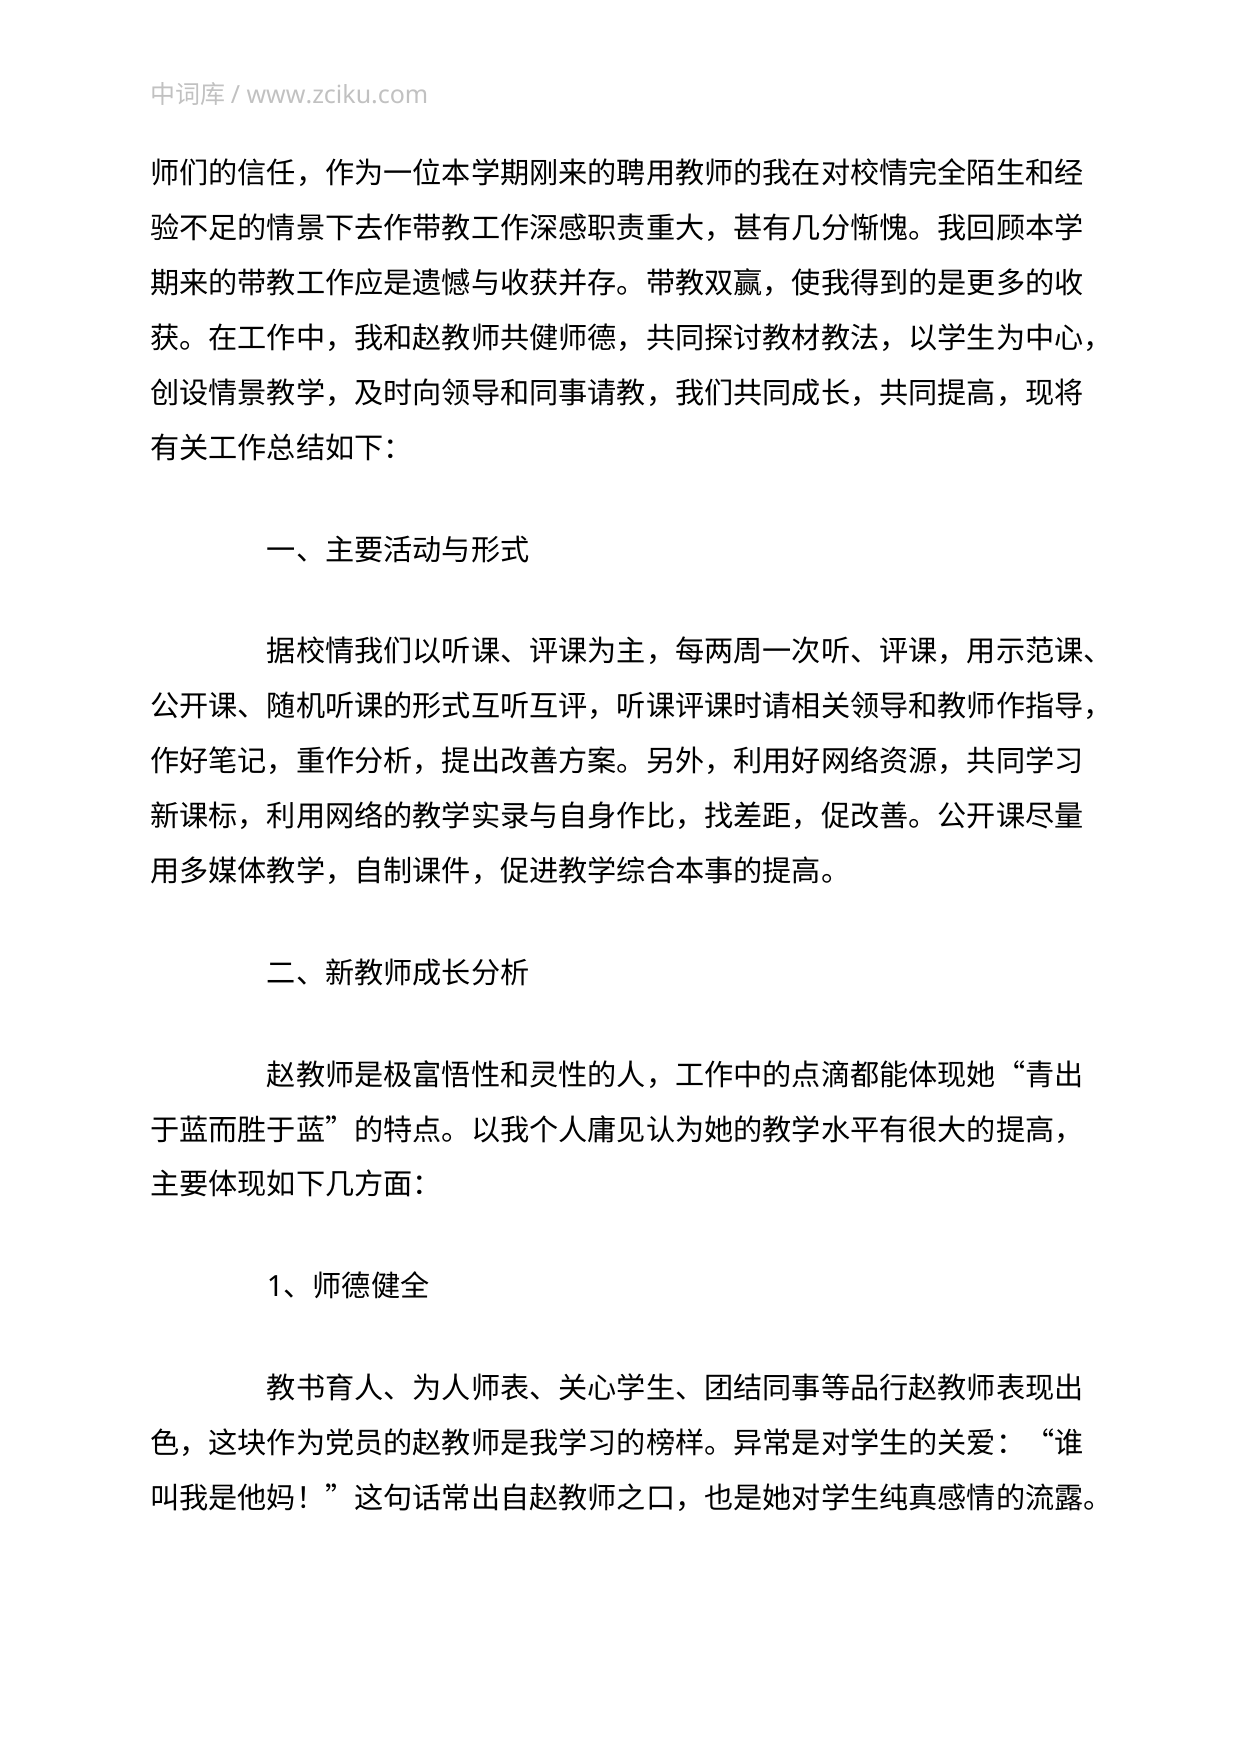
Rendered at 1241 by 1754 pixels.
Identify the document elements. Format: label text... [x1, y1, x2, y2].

text 1、师德健全 [150, 1263, 1090, 1305]
text 一、主要活动与形式 [150, 526, 1090, 568]
text 教书育人、为人师表、关心学生、团结同事等品行赵教师表现出色，这块作为党员的赵教师是我学习的榜样。异常是对学生的关爱：“谁叫我是他妈！”这句话常出自赵教师之口，也是她对学生纯真感情的流露。 [150, 1365, 1090, 1517]
text 赵教师是极富悟性和灵性的人，工作中的点滴都能体现她“青出于蓝而胜于蓝”的特点。以我个人庸见认为她的教学水平有很大的提高，主要体现如下几方面： [150, 1051, 1090, 1203]
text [150, 150, 1090, 467]
text 据校情我们以听课、评课为主，每两周一次听、评课，用示范课、公开课、随机听课的形式互听互评，听课评课时请相关领导和教师作指导，作好笔记，重作分析，提出改善方案。另外，利用好网络资源，共同学习新课标，利用网络的教学实录与自身作比，找差距，促改善。公开课尽量用多媒体教学，自制课件，促进教学综合本事的提高。 [150, 628, 1090, 890]
text 二、新教师成长分析 [150, 949, 1090, 992]
